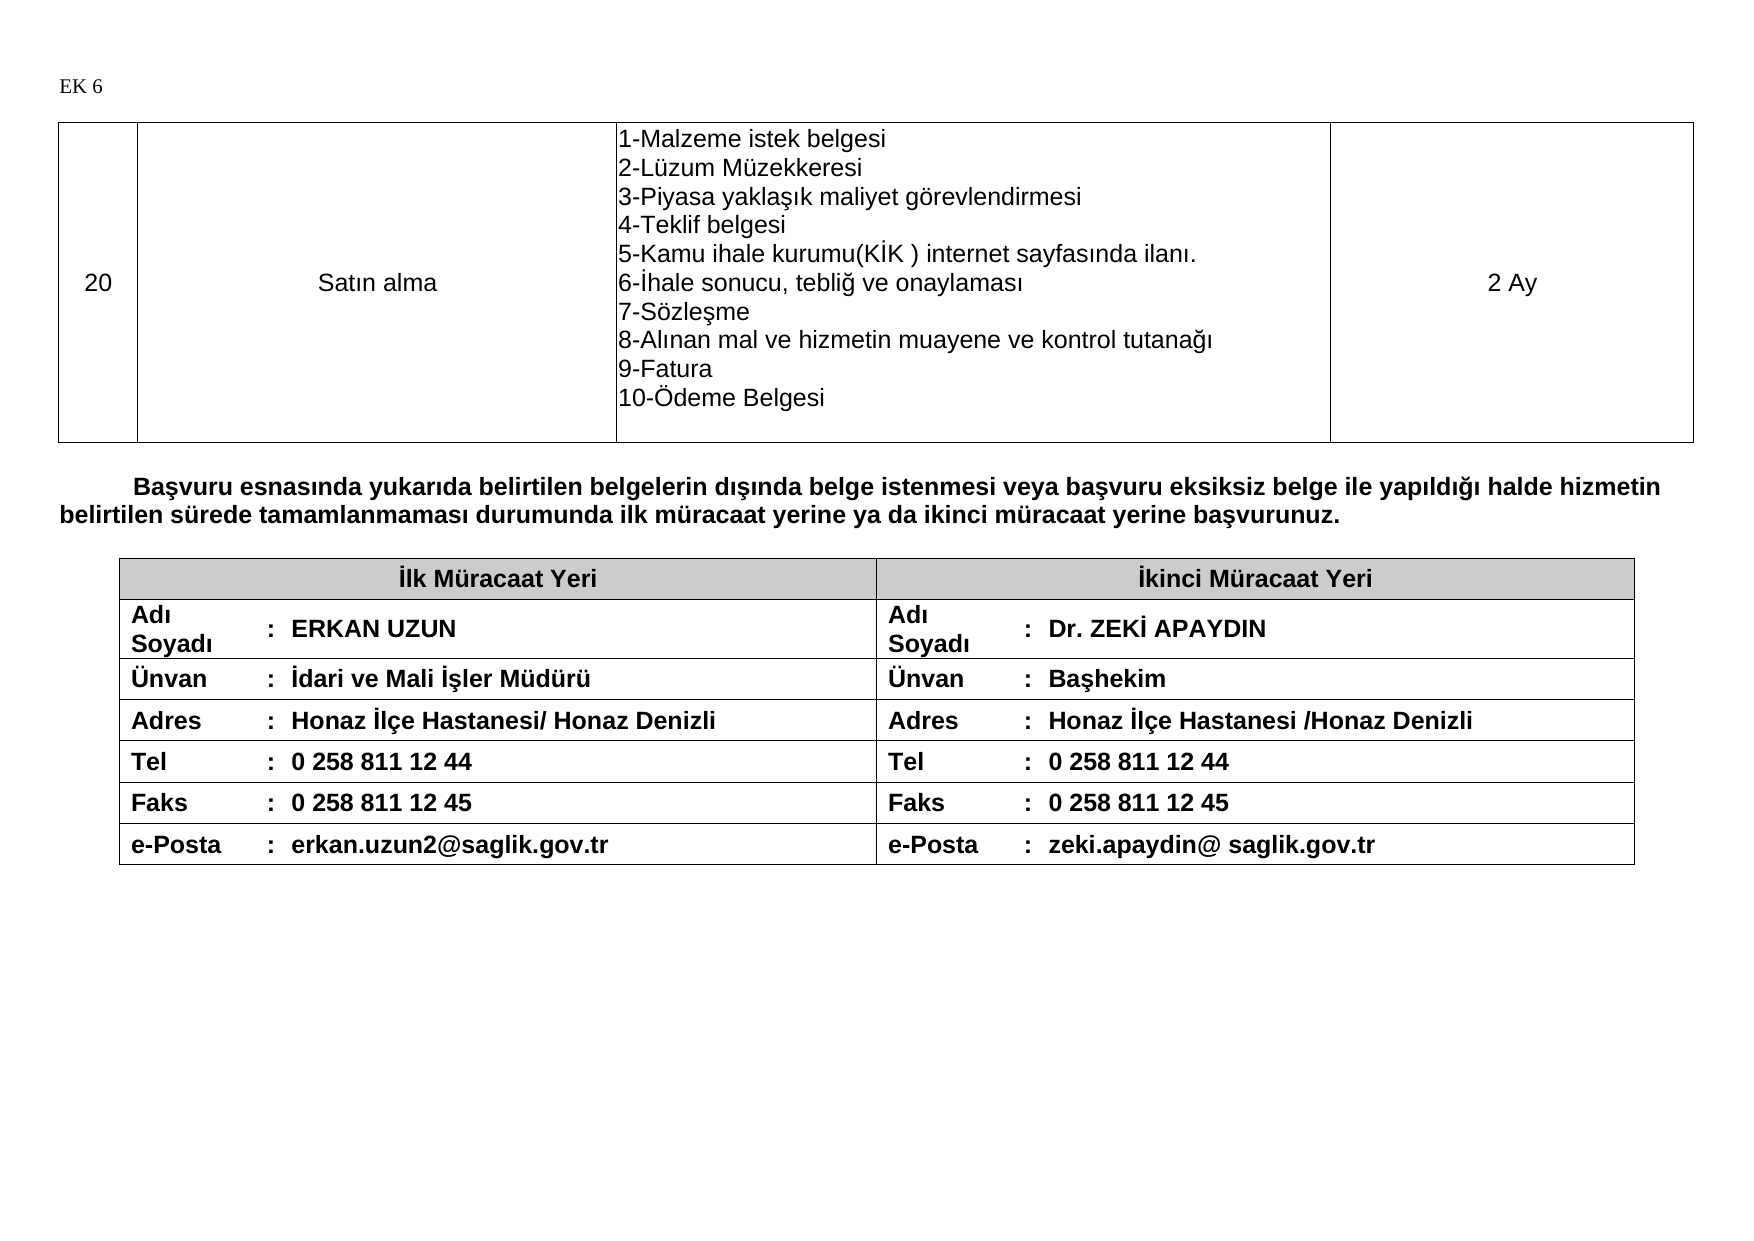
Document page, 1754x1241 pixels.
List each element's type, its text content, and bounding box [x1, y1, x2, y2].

table_cell : [255, 600, 280, 658]
table_cell ERKAN UZUN [280, 600, 876, 658]
table_cell 2 Ay [1331, 123, 1693, 442]
table_cell e-Posta [877, 824, 1012, 864]
table_cell Adı Soyadı [120, 600, 255, 658]
table_cell 0 258 811 12 44 [280, 741, 876, 782]
table_cell Ünvan [120, 659, 255, 699]
table_cell İdari ve Mali İşler Müdürü [280, 659, 876, 699]
table_cell 1-Malzeme istek belgesi 2-Lüzum Müzekkeresi 3-Piyasa yaklaşık maliyet görevlendirmesi 4-Teklif belgesi 5-Kamu ihale kurumu(KİK ) internet sayfasında ilanı. 6-İhale sonucu, tebliğ ve onaylaması 7-Sözleşme 8-Alınan mal ve hizmetin muayene ve kontrol tutanağı 9-Fatura 10-Ödeme Belgesi [617, 123, 1330, 442]
table_cell : [1012, 824, 1037, 864]
table_cell : [255, 741, 280, 782]
table_cell Honaz İlçe Hastanesi/ Honaz Denizli [280, 700, 876, 740]
table_cell 0 258 811 12 44 [1037, 741, 1634, 782]
table_cell : [255, 659, 280, 699]
table_cell : [1012, 741, 1037, 782]
table_cell Tel [877, 741, 1012, 782]
table_cell erkan.uzun2@saglik.gov.tr [280, 824, 876, 864]
table_cell Faks [877, 783, 1012, 823]
table_cell Honaz İlçe Hastanesi /Honaz Denizli [1037, 700, 1634, 740]
table_cell 20 [59, 123, 137, 442]
table_cell : [255, 783, 280, 823]
table_header İkinci Müracaat Yeri [877, 559, 1634, 599]
table_cell e-Posta [120, 824, 255, 864]
table_cell Ünvan [877, 659, 1012, 699]
table_cell Adı Soyadı [877, 600, 1012, 658]
table_cell : [1012, 659, 1037, 699]
text Başvuru esnasında yukarıda belirtilen belgelerin dışında belge istenmesi veya başvuru eksiksiz belge ile yapıldığı halde hizmetin belirtilen sürede tamamlanmaması durumunda ilk müracaat yerine ya da ikinci müracaat yerine başvurunuz. [59, 471, 1695, 529]
table_cell 0 258 811 12 45 [1037, 783, 1634, 823]
table_cell 0 258 811 12 45 [280, 783, 876, 823]
table_cell Başhekim [1037, 659, 1634, 699]
table_cell : [255, 824, 280, 864]
table_cell zeki.apaydin@ saglik.gov.tr [1037, 824, 1634, 864]
table_cell Dr. ZEKİ APAYDIN [1037, 600, 1634, 658]
table_cell Adres [877, 700, 1012, 740]
table_cell Tel [120, 741, 255, 782]
table_cell : [1012, 783, 1037, 823]
table_cell Satın alma [138, 123, 616, 442]
table_cell Faks [120, 783, 255, 823]
table_cell : [255, 700, 280, 740]
table_cell : [1012, 600, 1037, 658]
table_header İlk Müracaat Yeri [120, 559, 876, 599]
table_cell Adres [120, 700, 255, 740]
table_cell : [1012, 700, 1037, 740]
